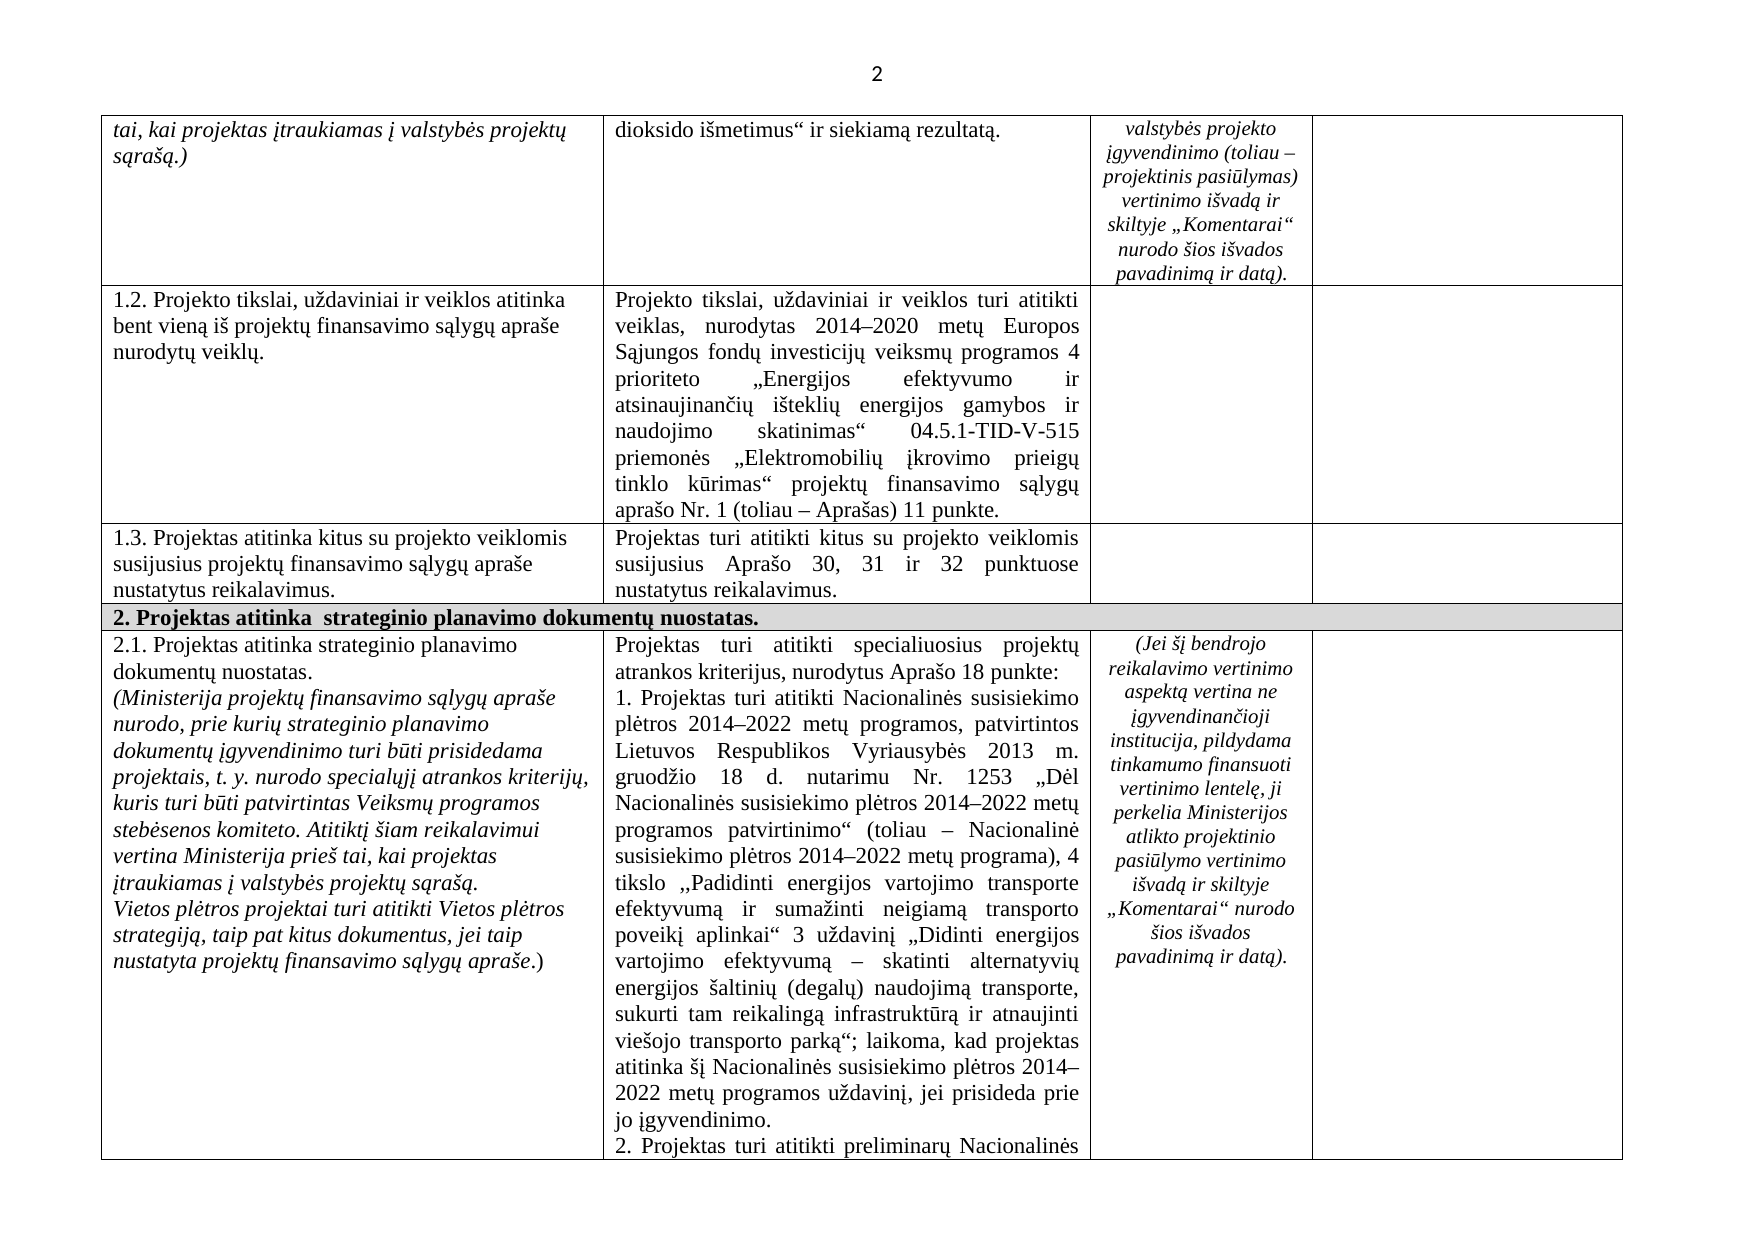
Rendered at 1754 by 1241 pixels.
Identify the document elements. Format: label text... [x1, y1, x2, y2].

table_cell [1313, 524, 1622, 603]
table_cell 1.2. Projekto tikslai, uždaviniai ir veiklos atitinka bent vieną iš projektų finansavimo sąlygų apraše nurodytų veiklų. [102, 286, 603, 523]
table_cell Projektas turi atitikti kitus su projekto veiklomis susijusius Aprašo 30, 31 ir 32 punktuose nustatytus reikalavimus. [604, 524, 1090, 603]
table_cell [1091, 524, 1312, 603]
table_cell Projekto tikslai, uždaviniai ir veiklos turi atitikti veiklas, nurodytas 2014–2020 metų Europos Sąjungos fondų investicijų veiksmų programos 4 prioriteto „Energijos efektyvumo ir atsinaujinančių išteklių energijos gamybos ir naudojimo skatinimas“ 04.5.1-TID-V-515 priemonės „Elektromobilių įkrovimo prieigų tinklo kūrimas“ projektų finansavimo sąlygų aprašo Nr. 1 (toliau – Aprašas) 11 punkte. [604, 286, 1090, 523]
table_cell 2. Projektas atitinka strateginio planavimo dokumentų nuostatas. [102, 604, 1622, 630]
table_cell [102, 631, 603, 1158]
table_cell [1091, 286, 1312, 523]
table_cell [1091, 631, 1312, 1158]
table_cell [1313, 116, 1622, 284]
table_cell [604, 116, 1090, 284]
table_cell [1091, 116, 1312, 284]
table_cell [102, 116, 603, 284]
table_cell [604, 631, 1090, 1158]
table_cell [1313, 631, 1622, 1158]
table_cell 1.3. Projektas atitinka kitus su projekto veiklomis susijusius projektų finansavimo sąlygų apraše nustatytus reikalavimus. [102, 524, 603, 603]
table_cell [1313, 286, 1622, 523]
